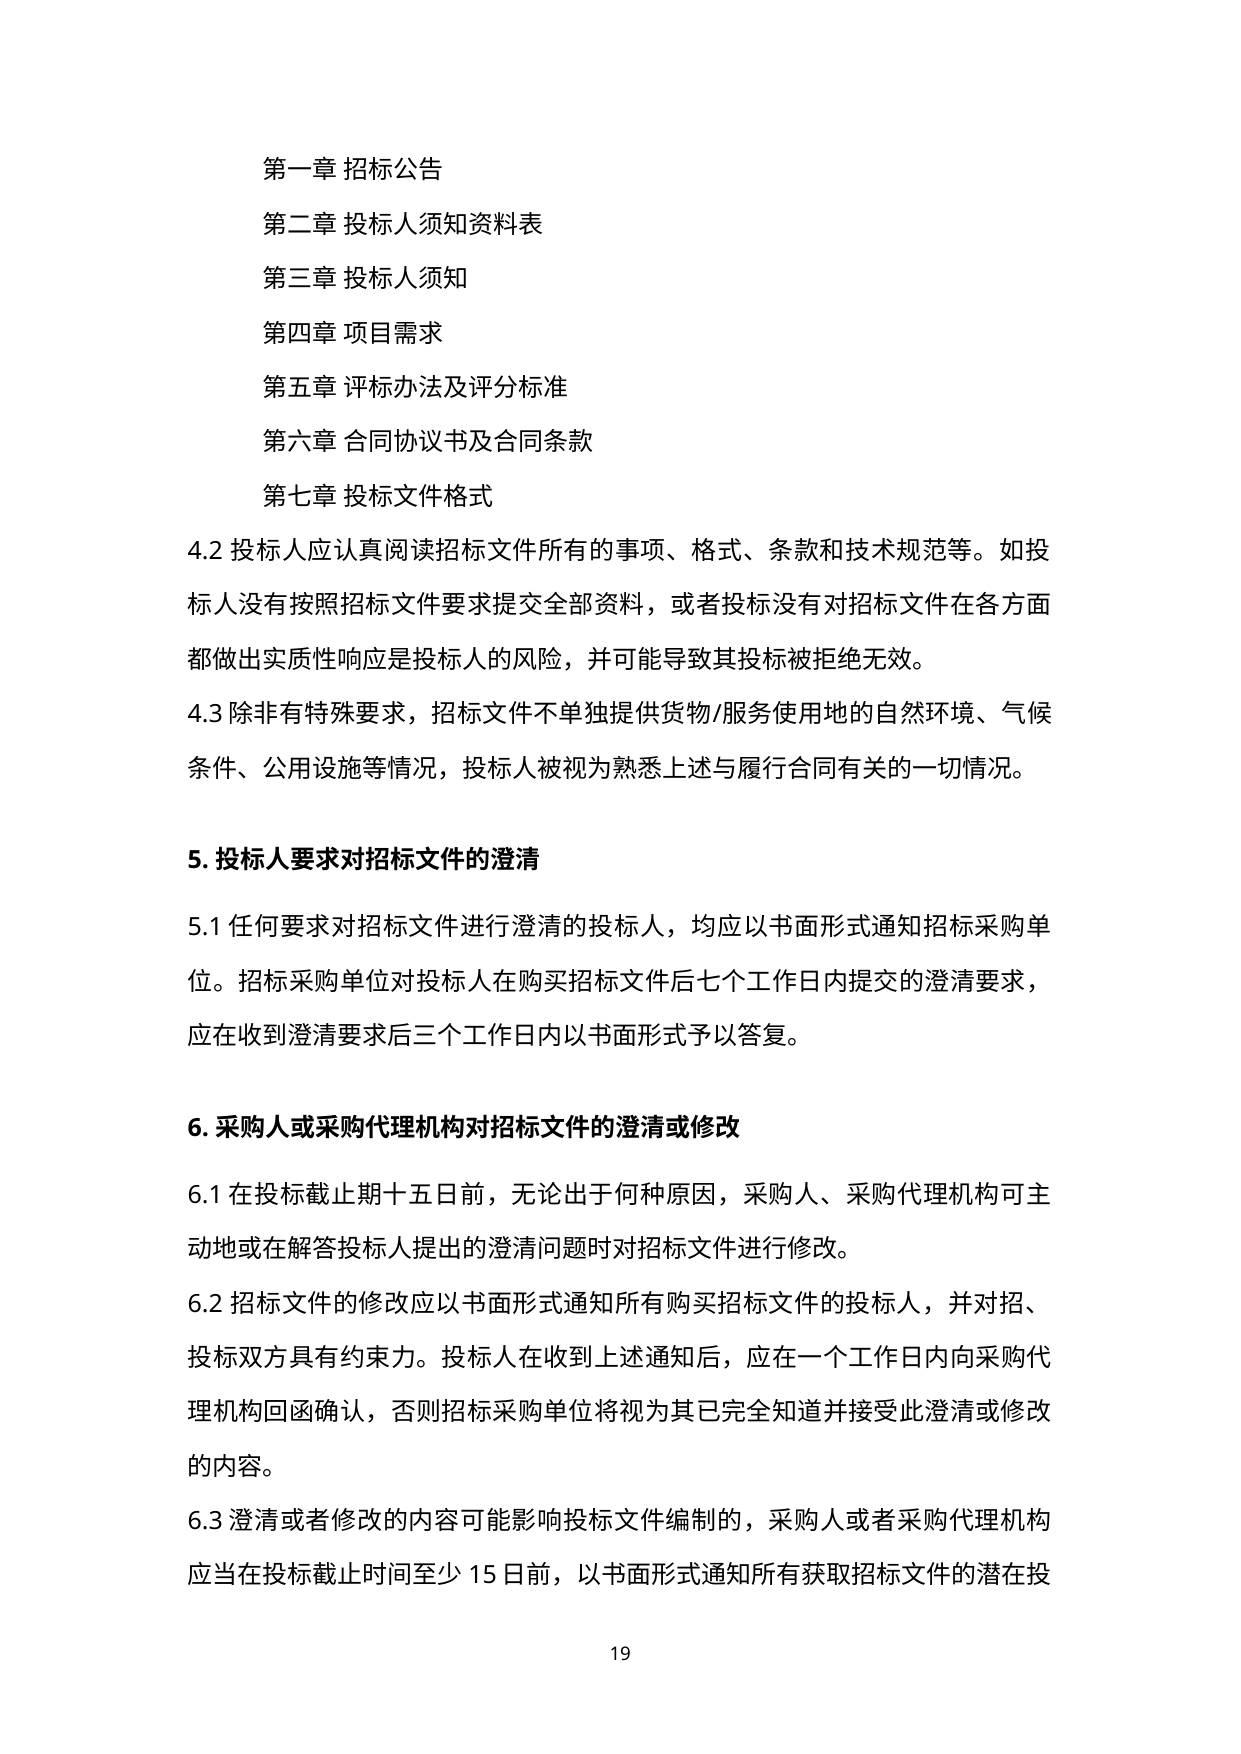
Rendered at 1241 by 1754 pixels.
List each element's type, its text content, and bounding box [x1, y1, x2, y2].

text 5.1任何要求对招标文件进行澄清的投标人，均应以书面形式通知招标采购单位。招标采购单位对投标人在购买招标文件后七个工作日内提交的澄清要求，应在收到澄清要求后三个工作日内以书面形式予以答复。 [187, 907, 1053, 1052]
text 第五章 评标办法及评分标准 [187, 367, 1053, 404]
text 6.2 招标文件的修改应以书面形式通知所有购买招标文件的投标人，并对招、投标双方具有约束力。投标人在收到上述通知后，应在一个工作日内向采购代理机构回函确认，否则招标采购单位将视为其已完全知道并接受此澄清或修改的内容。 [187, 1283, 1053, 1482]
subtitle 6. 采购人或采购代理机构对招标文件的澄清或修改 [187, 1107, 1053, 1144]
list 6.1在投标截止期十五日前，无论出于何种原因，采购人、采购代理机构可主动地或在解答投标人提出的澄清问题时对招标文件进行修改。 [187, 1174, 1053, 1265]
text 第七章 投标文件格式 [187, 476, 1053, 512]
text 第一章 招标公告 [187, 150, 1053, 186]
text 4.3除非有特殊要求，招标文件不单独提供货物/服务使用地的自然环境、气候条件、公用设施等情况，投标人被视为熟悉上述与履行合同有关的一切情况。 [187, 694, 1053, 784]
text 第四章 项目需求 [187, 313, 1053, 349]
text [187, 1501, 1053, 1591]
text 4.2 投标人应认真阅读招标文件所有的事项、格式、条款和技术规范等。如投标人没有按照招标文件要求提交全部资料，或者投标没有对招标文件在各方面都做出实质性响应是投标人的风险，并可能导致其投标被拒绝无效。 [187, 531, 1053, 676]
text 第三章 投标人须知 [187, 259, 1053, 295]
text 第二章 投标人须知资料表 [187, 204, 1053, 241]
text 第六章 合同协议书及合同条款 [187, 422, 1053, 458]
subtitle 5. 投标人要求对招标文件的澄清 [187, 840, 1053, 876]
